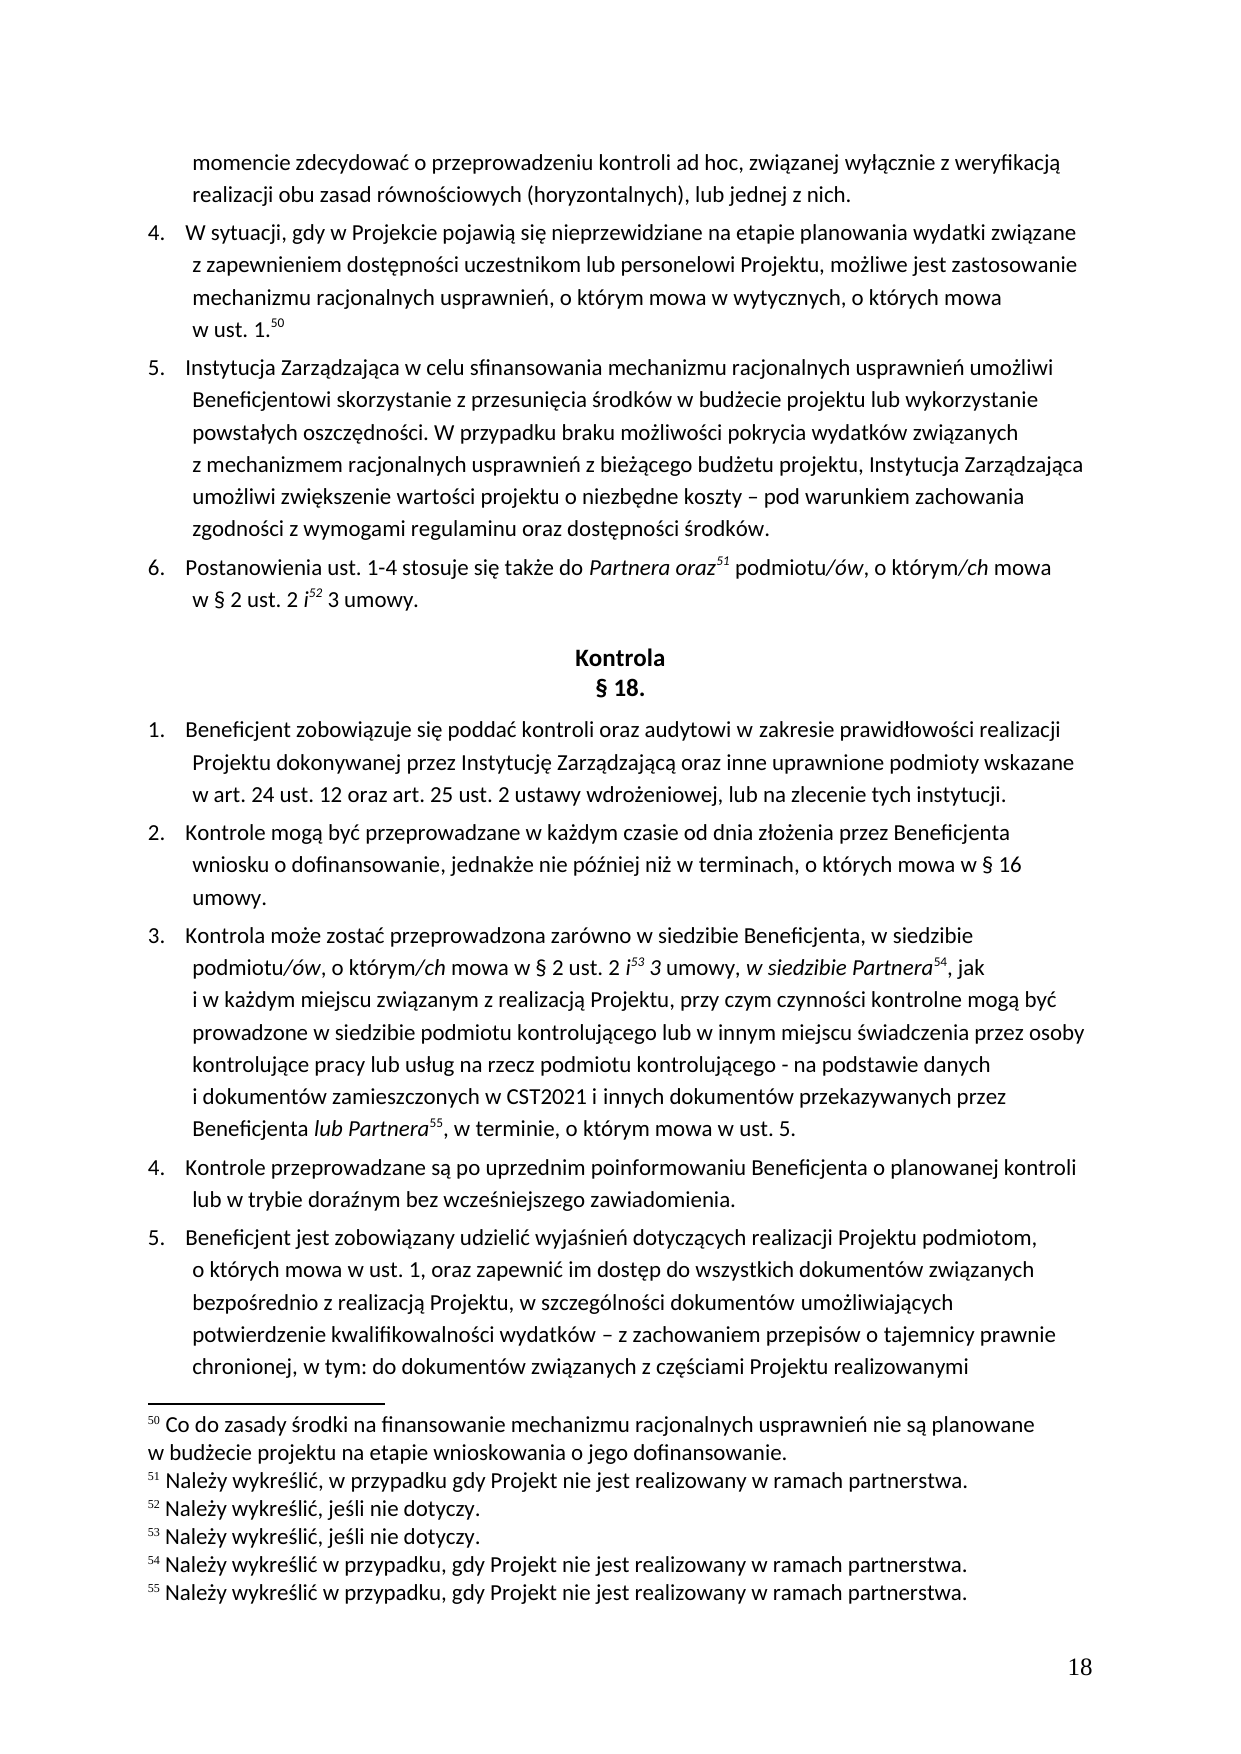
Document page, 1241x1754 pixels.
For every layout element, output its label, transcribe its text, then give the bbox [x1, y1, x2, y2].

list Kontrola może zostać przeprowadzona zarówno w siedzibie Beneficjenta, w siedzibie podmiotu/ów, o którym/ch mowa w § 2 ust. 2 i 3 umowy, w siedzibie Partnera, jak i w każdym miejscu związanym z realizacją Projektu, przy czym czynności kontrolne mogą być prowadzone w siedzibie podmiotu kontrolującego lub w innym miejscu świadczenia przez osoby kontrolujące pracy lub usług na rzecz podmiotu kontrolującego - na podstawie danych i dokumentów zamieszczonych w CST2021 i innych dokumentów przekazywanych przez Beneficjenta lub Partnera, w terminie, o którym mowa w ust. 5. [148, 921, 1093, 1142]
list W sytuacji, gdy w Projekcie pojawią się nieprzewidziane na etapie planowania wydatki związane z zapewnieniem dostępności uczestnikom lub personelowi Projektu, możliwe jest zastosowanie mechanizmu racjonalnych usprawnień, o którym mowa w wytycznych, o których mowa w ust. 1. [148, 218, 1093, 343]
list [148, 148, 1093, 208]
list Beneficjent zobowiązuje się poddać kontroli oraz audytowi w zakresie prawidłowości realizacji Projektu dokonywanej przez Instytucję Zarządzającą oraz inne uprawnione podmioty wskazane w art. 24 ust. 12 oraz art. 25 ust. 2 ustawy wdrożeniowej, lub na zlecenie tych instytucji. [148, 716, 1093, 808]
list Kontrole mogą być przeprowadzane w każdym czasie od dnia złożenia przez Beneficjenta wniosku o dofinansowanie, jednakże nie później niż w terminach, o których mowa w § 16 umowy. [148, 818, 1093, 911]
subtitle Kontrola § 18. [148, 642, 1093, 703]
list Kontrole przeprowadzane są po uprzednim poinformowaniu Beneficjenta o planowanej kontroli lub w trybie doraźnym bez wcześniejszego zawiadomienia. [148, 1153, 1093, 1213]
list Postanowienia ust. 1-4 stosuje się także do Partnera oraz podmiotu/ów, o którym/ch mowa w § 2 ust. 2 i 3 umowy. [148, 553, 1093, 613]
list Instytucja Zarządzająca w celu sfinansowania mechanizmu racjonalnych usprawnień umożliwi Beneficjentowi skorzystanie z przesunięcia środków w budżecie projektu lub wykorzystanie powstałych oszczędności. W przypadku braku możliwości pokrycia wydatków związanych z mechanizmem racjonalnych usprawnień z bieżącego budżetu projektu, Instytucja Zarządzająca umożliwi zwiększenie wartości projektu o niezbędne koszty – pod warunkiem zachowania zgodności z wymogami regulaminu oraz dostępności środków. [148, 353, 1093, 542]
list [148, 1223, 1093, 1380]
